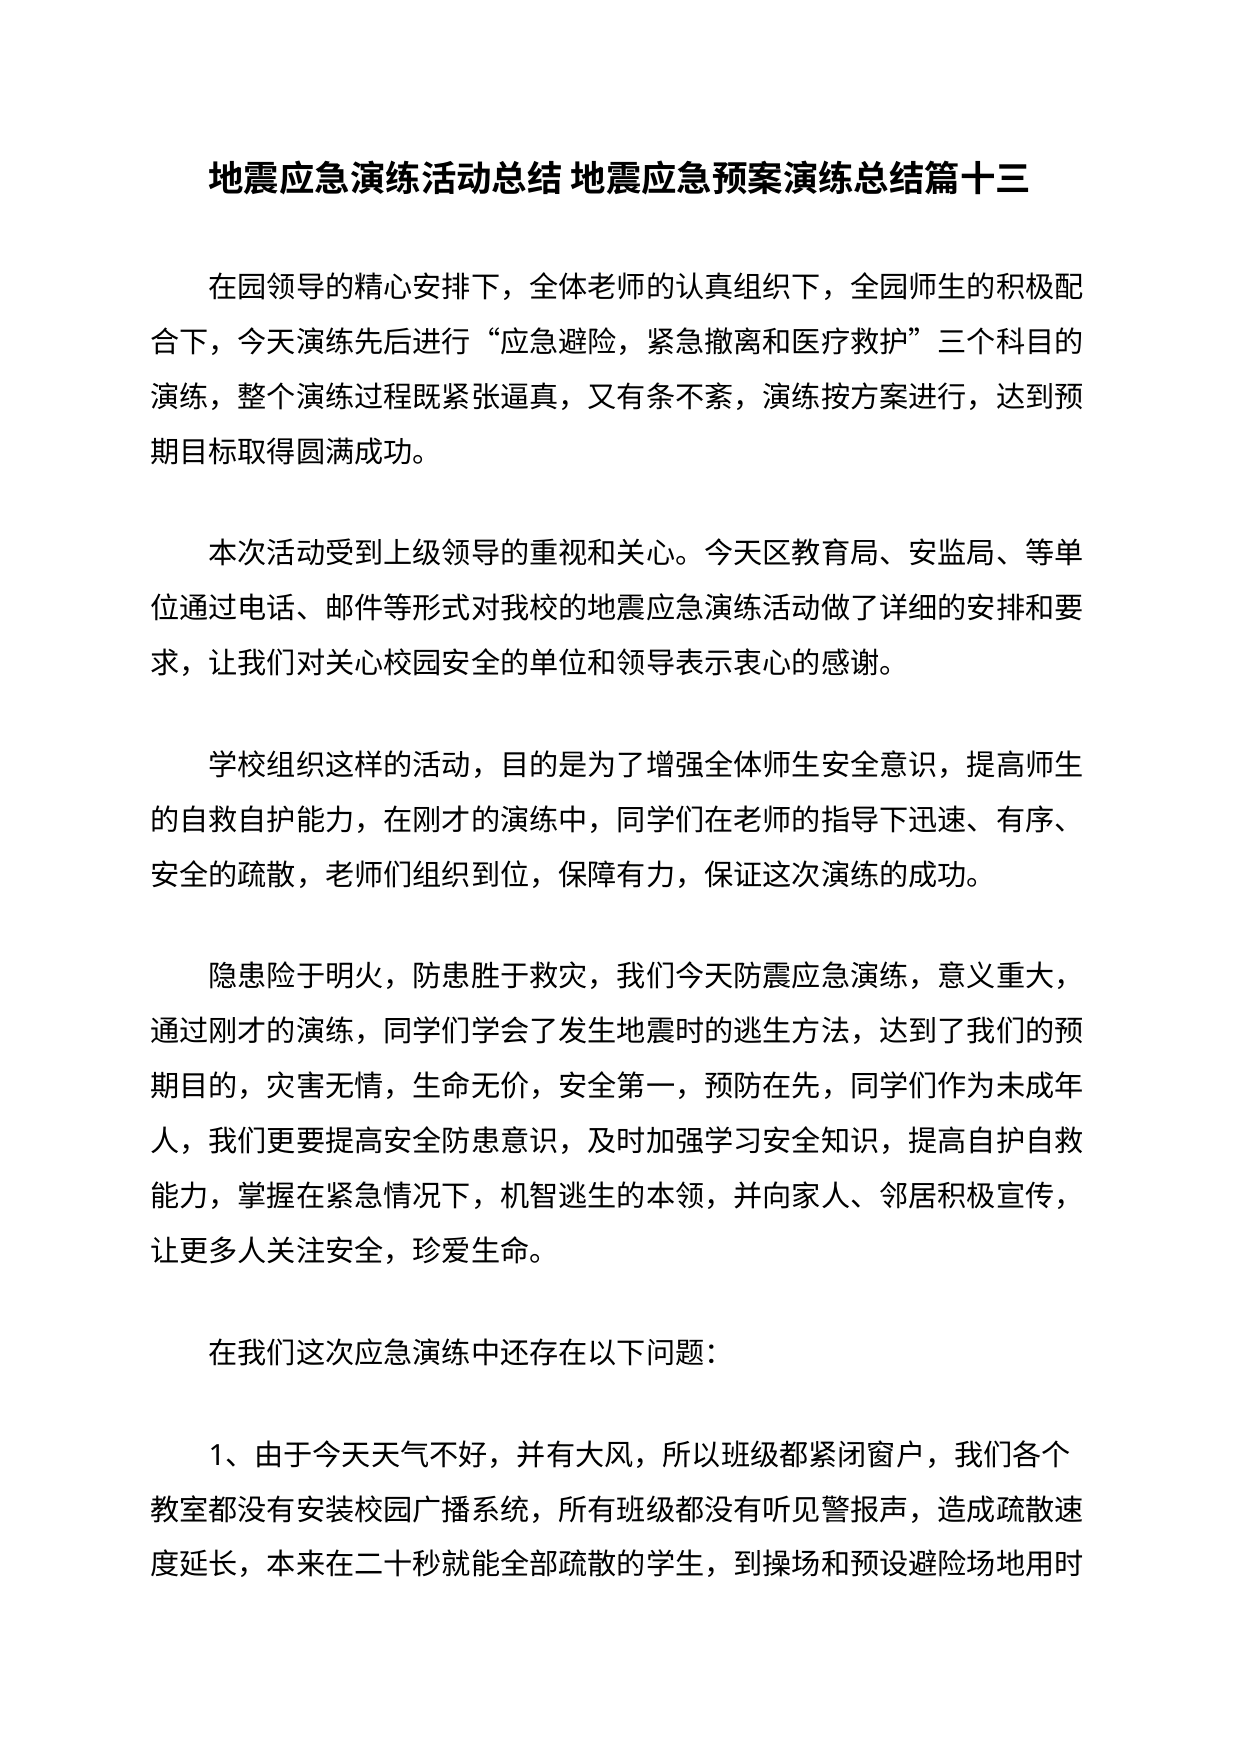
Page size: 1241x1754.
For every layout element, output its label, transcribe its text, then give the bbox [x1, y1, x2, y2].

text 隐患险于明火，防患胜于救灾，我们今天防震应急演练，意义重大，通过刚才的演练，同学们学会了发生地震时的逃生方法，达到了我们的预期目的，灾害无情，生命无价，安全第一，预防在先，同学们作为未成年人，我们更要提高安全防患意识，及时加强学习安全知识，提高自护自救能力，掌握在紧急情况下，机智逃生的本领，并向家人、邻居积极宣传，让更多人关注安全，珍爱生命。 [150, 953, 1090, 1270]
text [150, 1431, 1090, 1583]
text 地震应急演练活动总结 地震应急预案演练总结篇十三 [150, 150, 1090, 201]
text 在我们这次应急演练中还存在以下问题： [150, 1329, 1090, 1372]
text 学校组织这样的活动，目的是为了增强全体师生安全意识，提高师生的自救自护能力，在刚才的演练中，同学们在老师的指导下迅速、有序、安全的疏散，老师们组织到位，保障有力，保证这次演练的成功。 [150, 741, 1090, 893]
text 在园领导的精心安排下，全体老师的认真组织下，全园师生的积极配合下，今天演练先后进行“应急避险，紧急撤离和医疗救护”三个科目的演练，整个演练过程既紧张逼真，又有条不紊，演练按方案进行，达到预期目标取得圆满成功。 [150, 263, 1090, 470]
text 本次活动受到上级领导的重视和关心。今天区教育局、安监局、等单位通过电话、邮件等形式对我校的地震应急演练活动做了详细的安排和要求，让我们对关心校园安全的单位和领导表示衷心的感谢。 [150, 530, 1090, 682]
